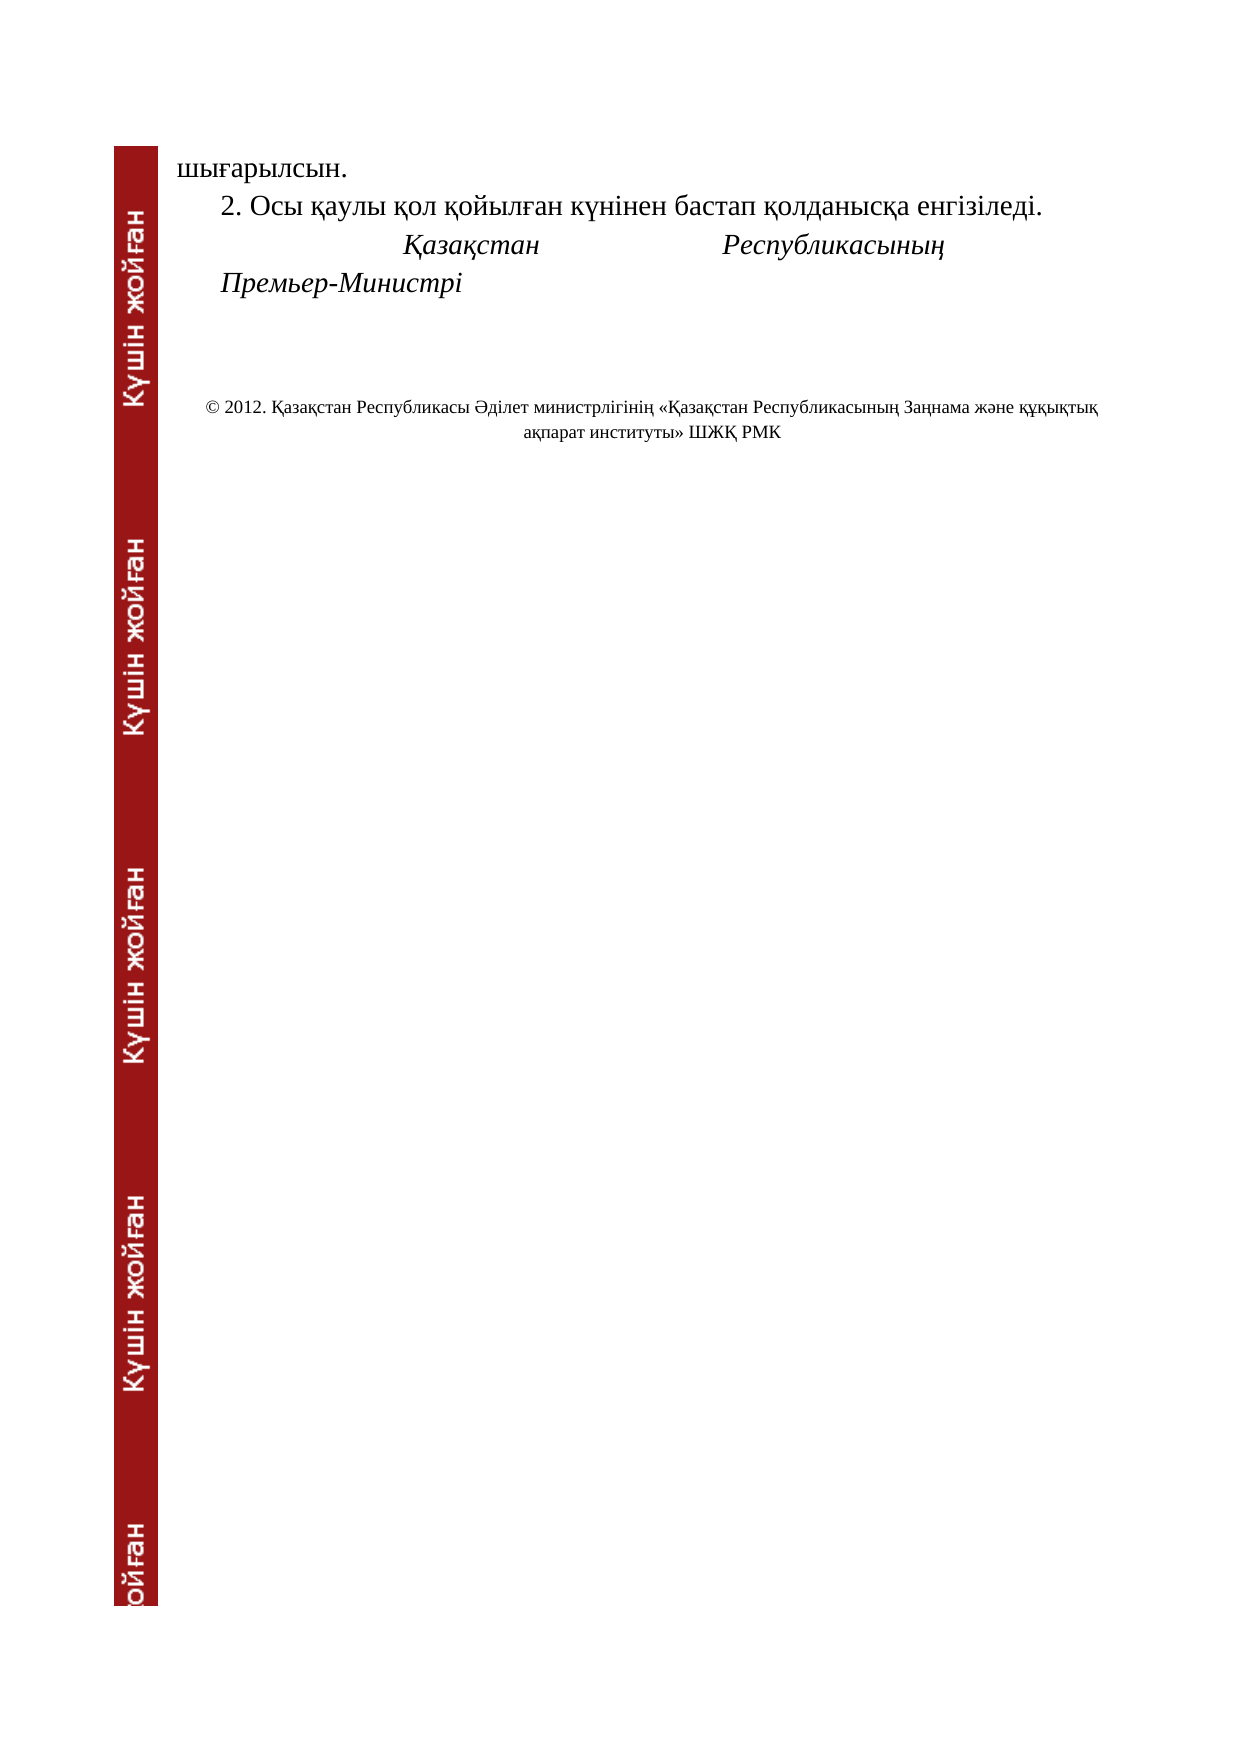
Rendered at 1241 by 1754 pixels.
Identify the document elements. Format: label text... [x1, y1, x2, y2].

picture [114, 299, 158, 396]
text © 2012. Қазақстан Республикасы Әділет министрлігінің «Қазақстан Республикасының Заңнама және құқықтық ақпарат институты» ШЖҚ РМК [112, 396, 1128, 442]
text Қазақстан Республикасының Премьер-Министрі [112, 227, 1128, 299]
picture [114, 222, 158, 227]
picture [114, 442, 158, 1606]
picture [114, 146, 158, 150]
